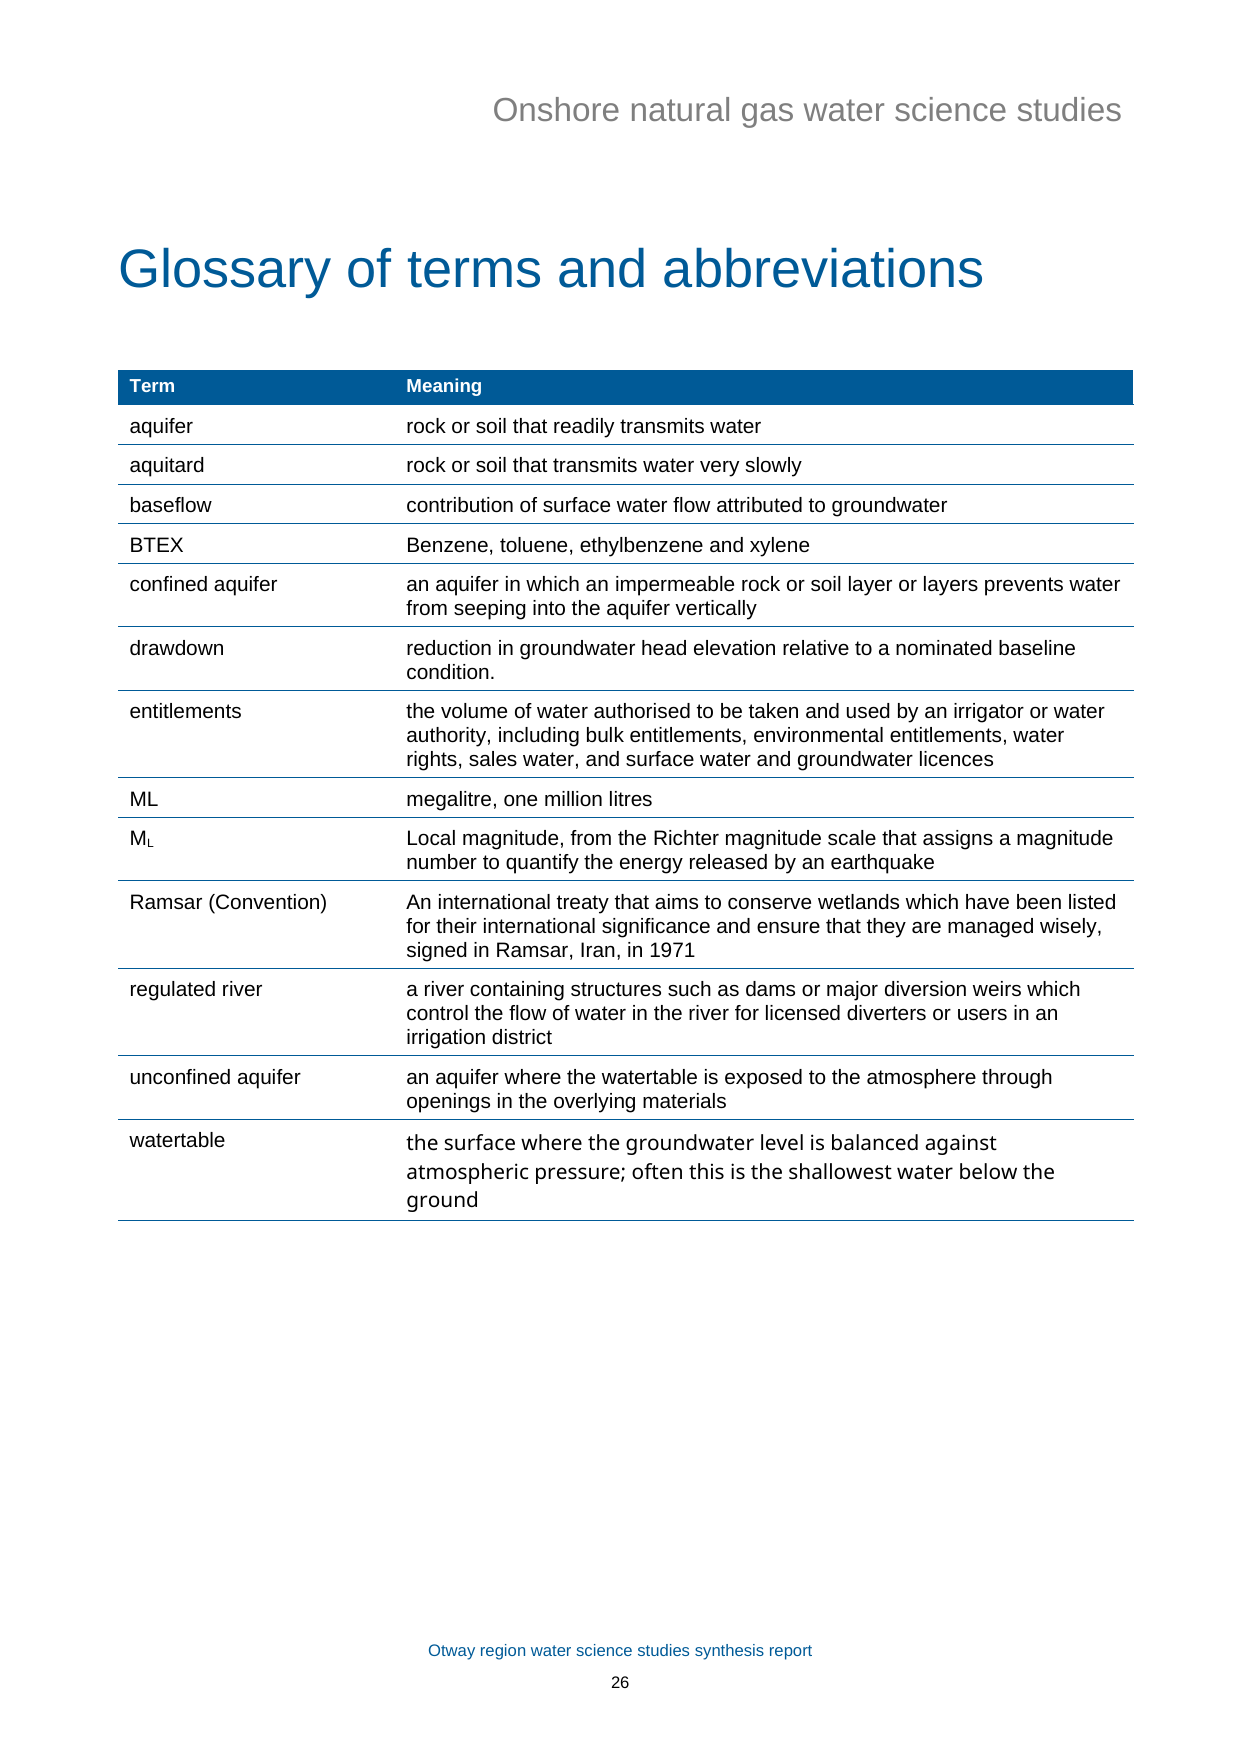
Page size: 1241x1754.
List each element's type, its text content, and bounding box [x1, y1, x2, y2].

table_cell baseflow [118, 485, 395, 523]
table_cell regulated river [118, 969, 395, 1055]
table_cell unconfined aquifer [118, 1056, 395, 1119]
table_cell the surface where the groundwater level is balanced against atmospheric pressure; often this is the shallowest water below the ground [395, 1120, 1133, 1220]
table_cell an aquifer where the watertable is exposed to the atmosphere through openings in the overlying materials [395, 1056, 1133, 1119]
table_cell a river containing structures such as dams or major diversion weirs which control the flow of water in the river for licensed diverters or users in an irrigation district [395, 969, 1133, 1055]
table_cell aquifer [118, 405, 395, 444]
table_cell contribution of surface water flow attributed to groundwater [395, 485, 1133, 523]
table_cell ML [118, 818, 395, 880]
table_cell aquitard [118, 445, 395, 483]
table_cell BTEX [118, 524, 395, 563]
table_cell confined aquifer [118, 564, 395, 626]
table_cell an aquifer in which an impermeable rock or soil layer or layers prevents water from seeping into the aquifer vertically [395, 564, 1133, 626]
table_cell rock or soil that transmits water very slowly [395, 445, 1133, 483]
table_cell ML [118, 778, 395, 817]
table_cell An international treaty that aims to conserve wetlands which have been listed for their international significance and ensure that they are managed wisely, signed in Ramsar, Iran, in 1971 [395, 881, 1133, 968]
table_cell entitlements [118, 691, 395, 777]
table_cell Local magnitude, from the Richter magnitude scale that assigns a magnitude number to quantify the energy released by an earthquake [395, 818, 1133, 880]
table_cell watertable [118, 1120, 395, 1220]
table_cell drawdown [118, 627, 395, 690]
table_cell Ramsar (Convention) [118, 881, 395, 968]
subtitle Glossary of terms and abbreviations [118, 236, 1122, 298]
table_cell reduction in groundwater head elevation relative to a nominated baseline condition. [395, 627, 1133, 690]
table_cell rock or soil that readily transmits water [395, 405, 1133, 444]
table_header Term [118, 370, 395, 404]
table_cell the volume of water authorised to be taken and used by an irrigator or water authority, including bulk entitlements, environmental entitlements, water rights, sales water, and surface water and groundwater licences [395, 691, 1133, 777]
table_header Meaning [395, 370, 1133, 404]
table_cell Benzene, toluene, ethylbenzene and xylene [395, 524, 1133, 563]
table_cell megalitre, one million litres [395, 778, 1133, 817]
